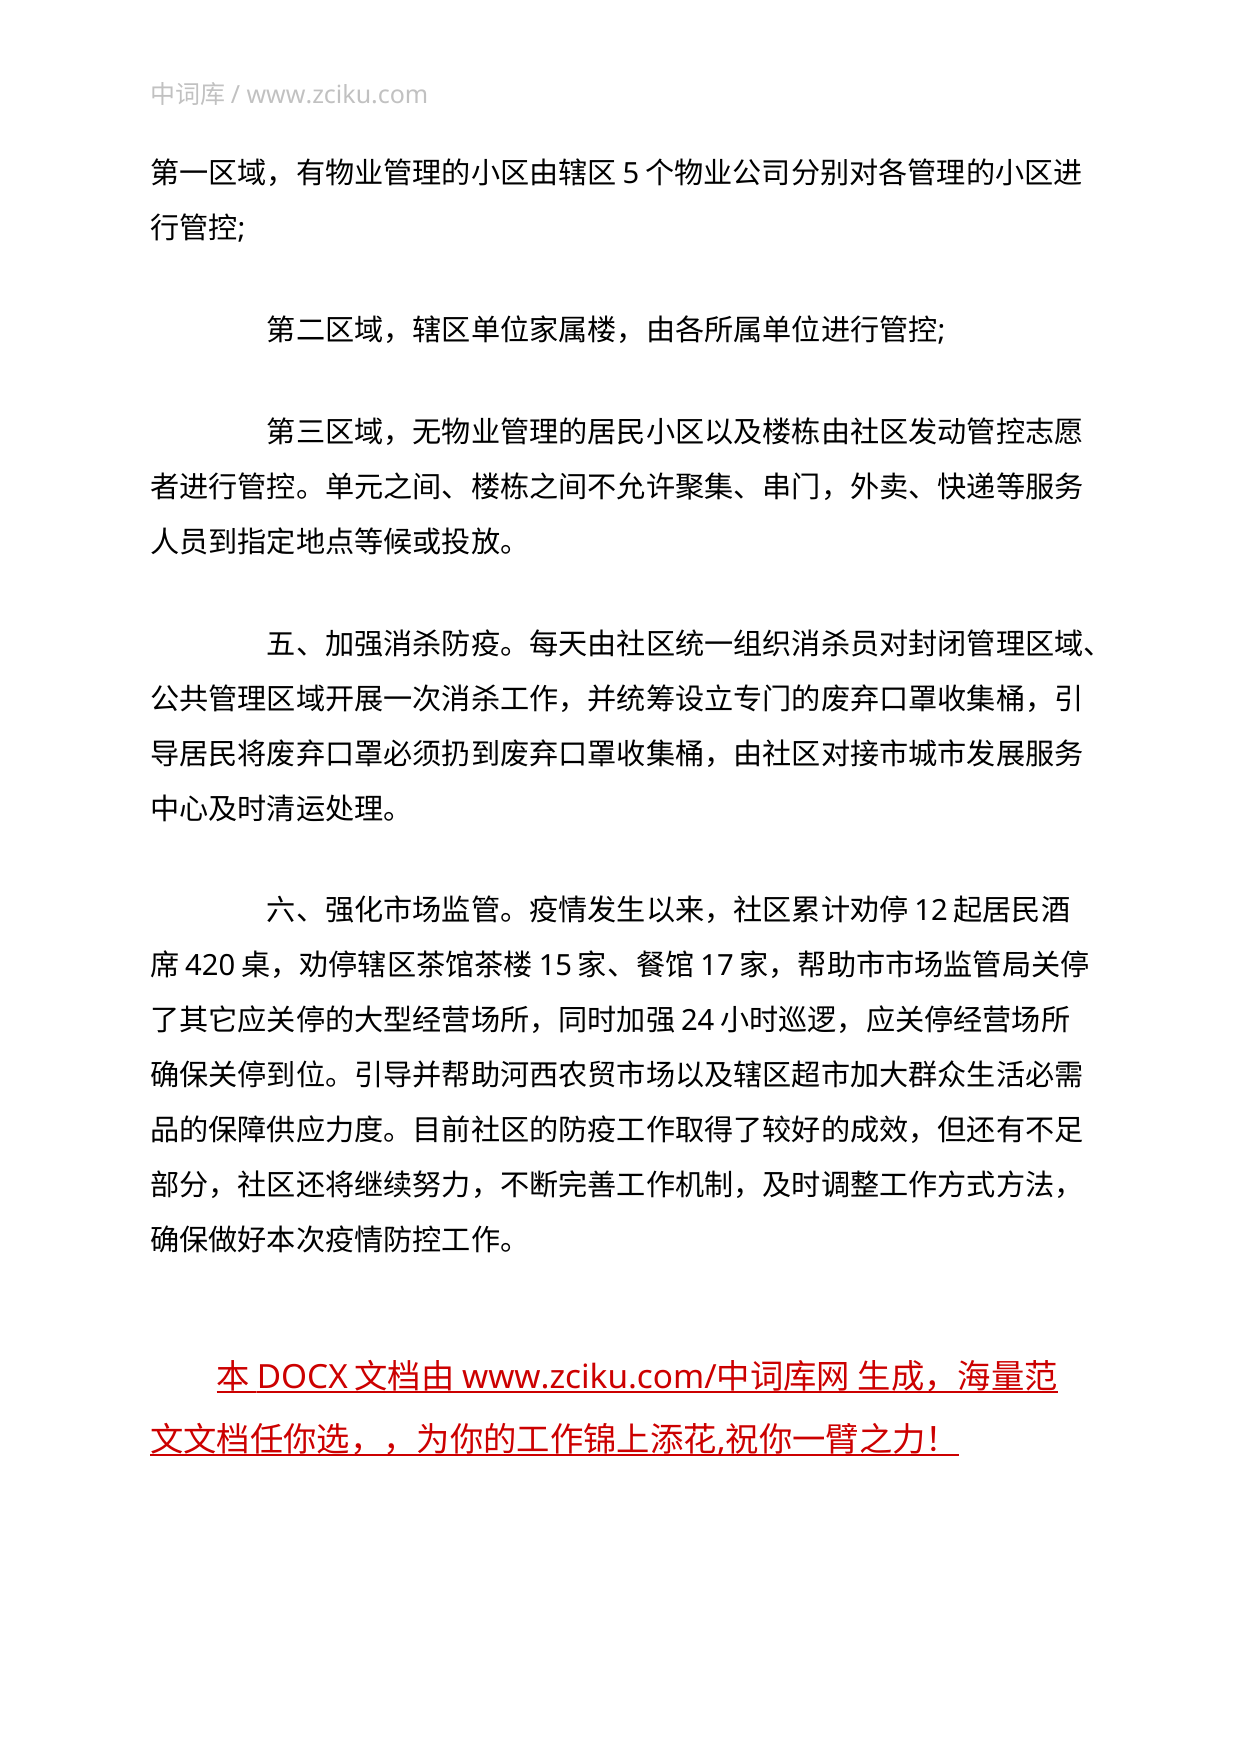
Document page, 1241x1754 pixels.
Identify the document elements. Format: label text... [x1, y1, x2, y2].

text 第三区域，无物业管理的居民小区以及楼栋由社区发动管控志愿者进行管控。单元之间、楼栋之间不允许聚集、串门，外卖、快递等服务人员到指定地点等候或投放。 [150, 409, 1090, 561]
text 本DOCX文档由 www.zciku.com/中词库网 生成，海量范文文档任你选，，为你的工作锦上添花,祝你一臂之力！ [150, 1350, 1090, 1461]
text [150, 150, 1090, 247]
text 第二区域，辖区单位家属楼，由各所属单位进行管控; [150, 307, 1090, 349]
text 六、强化市场监管。疫情发生以来，社区累计劝停12起居民酒席420桌，劝停辖区茶馆茶楼15家、餐馆17家，帮助市市场监管局关停了其它应关停的大型经营场所，同时加强24小时巡逻，应关停经营场所确保关停到位。引导并帮助河西农贸市场以及辖区超市加大群众生活必需品的保障供应力度。目前社区的防疫工作取得了较好的成效，但还有不足部分，社区还将继续努力，不断完善工作机制，及时调整工作方式方法，确保做好本次疫情防控工作。 [150, 887, 1090, 1259]
text 五、加强消杀防疫。每天由社区统一组织消杀员对封闭管理区域、公共管理区域开展一次消杀工作，并统筹设立专门的废弃口罩收集桶，引导居民将废弃口罩必须扔到废弃口罩收集桶，由社区对接市城市发展服务中心及时清运处理。 [150, 621, 1090, 827]
